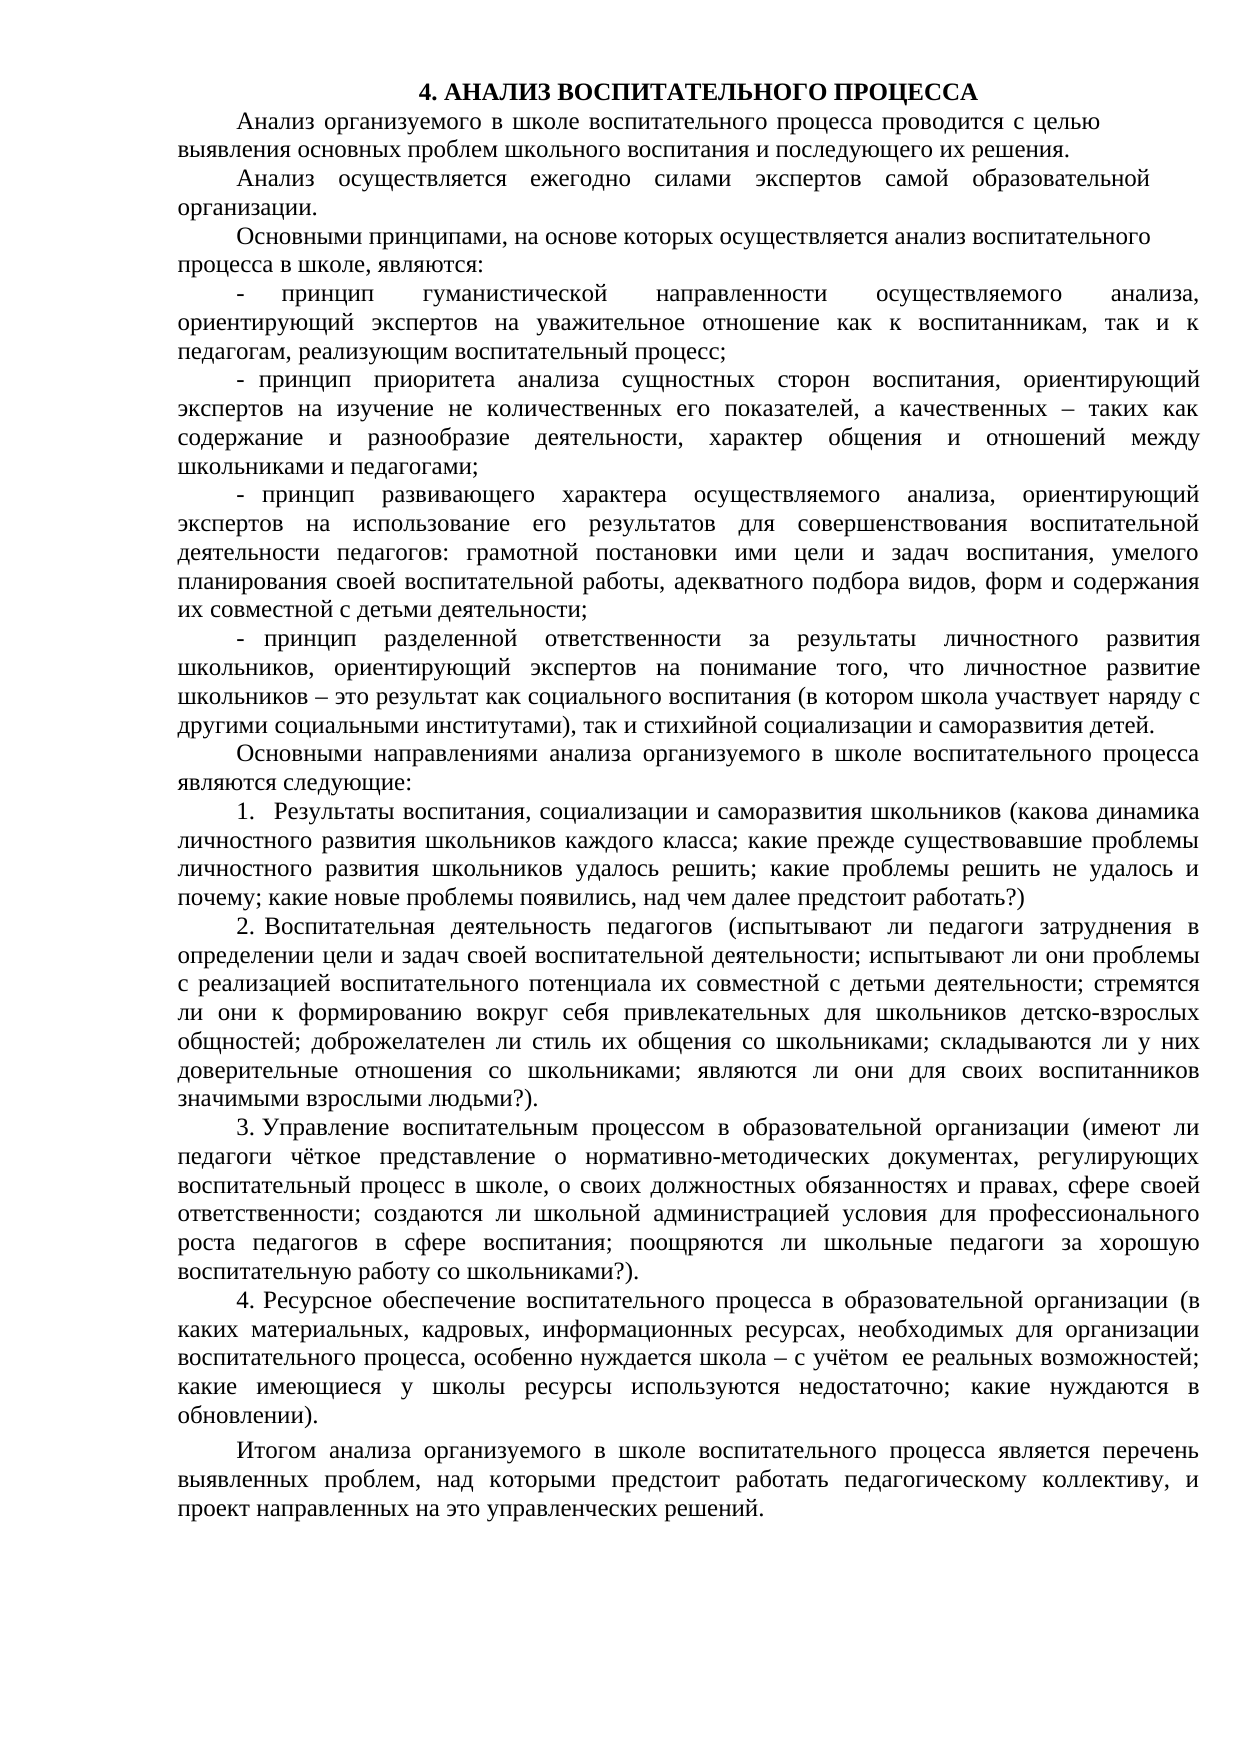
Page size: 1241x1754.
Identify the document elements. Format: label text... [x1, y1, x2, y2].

text Основными направлениями анализа организуемого в школе воспитательного процесса являются следующие: [177, 738, 1199, 796]
list Управление воспитательным процессом в образовательной организации (имеют ли педагоги чёткое представление о нормативно-методических документах, регулирующих воспитательный процесс в школе, о своих должностных обязанностях и правах, сфере своей ответственности; создаются ли школьной администрацией условия для профессионального роста педагогов в сфере воспитания; поощряются ли школьные педагоги за хорошую воспитательную работу со школьниками?). [177, 1112, 1200, 1285]
list Ресурсное обеспечение воспитательного процесса в образовательной организации (в каких материальных, кадровых, информационных ресурсах, необходимых для организации воспитательного процесса, особенно нуждается школа – с учётом ее реальных возможностей; какие имеющиеся у школы ресурсы используются недостаточно; какие нуждаются в обновлении). [177, 1285, 1200, 1429]
text Основными принципами, на основе которых осуществляется анализ воспитательного процесса в школе, являются: [177, 221, 1201, 278]
text Итогом анализа организуемого в школе воспитательного процесса является перечень выявленных проблем, над которыми предстоит работать педагогическому коллективу, и проект направленных на это управленческих решений. [177, 1436, 1200, 1522]
list Результаты воспитания, социализации и саморазвития школьников (какова динамика личностного развития школьников каждого класса; какие прежде существовавшие проблемы личностного развития школьников удалось решить; какие проблемы решить не удалось и почему; какие новые проблемы появились, над чем далее предстоит работать?) [177, 796, 1199, 911]
text Анализ осуществляется ежегодно силами экспертов самой образовательной организации. [177, 163, 1199, 221]
list принцип разделенной ответственности за результаты личностного развития школьников, ориентирующий экспертов на понимание того, что личностное развитие школьников – это результат как социального воспитания (в котором школа участвует наряду с другими социальными институтами), так и стихийной социализации и саморазвития детей. [177, 623, 1200, 738]
text Анализ организуемого в школе воспитательного процесса проводится с целью выявления основных проблем школьного воспитания и последующего их решения. [177, 106, 1211, 163]
list принцип развивающего характера осуществляемого анализа, ориентирующий экспертов на использование его результатов для совершенствования воспитательной деятельности педагогов: грамотной постановки ими цели и задач воспитания, умелого планирования своей воспитательной работы, адекватного подбора видов, форм и содержания их совместной с детьми деятельности; [177, 479, 1199, 623]
list АНАЛИЗ ВОСПИТАТЕЛЬНОГО ПРОЦЕССА [186, 77, 1211, 106]
list принцип приоритета анализа сущностных сторон воспитания, ориентирующий экспертов на изучение не количественных его показателей, а качественных – таких как содержание и разнообразие деятельности, характер общения и отношений между школьниками и педагогами; [177, 364, 1200, 479]
list Воспитательная деятельность педагогов (испытывают ли педагоги затруднения в определении цели и задач своей воспитательной деятельности; испытывают ли они проблемы с реализацией воспитательного потенциала их совместной с детьми деятельности; стремятся ли они к формированию вокруг себя привлекательных для школьников детско-взрослых общностей; доброжелателен ли стиль их общения со школьниками; складываются ли у них доверительные отношения со школьниками; являются ли они для своих воспитанников значимыми взрослыми людьми?). [177, 911, 1200, 1112]
list принцип гуманистической направленности осуществляемого анализа, ориентирующий экспертов на уважительное отношение как к воспитанникам, так и к педагогам, реализующим воспитательный процесс; [177, 278, 1199, 364]
